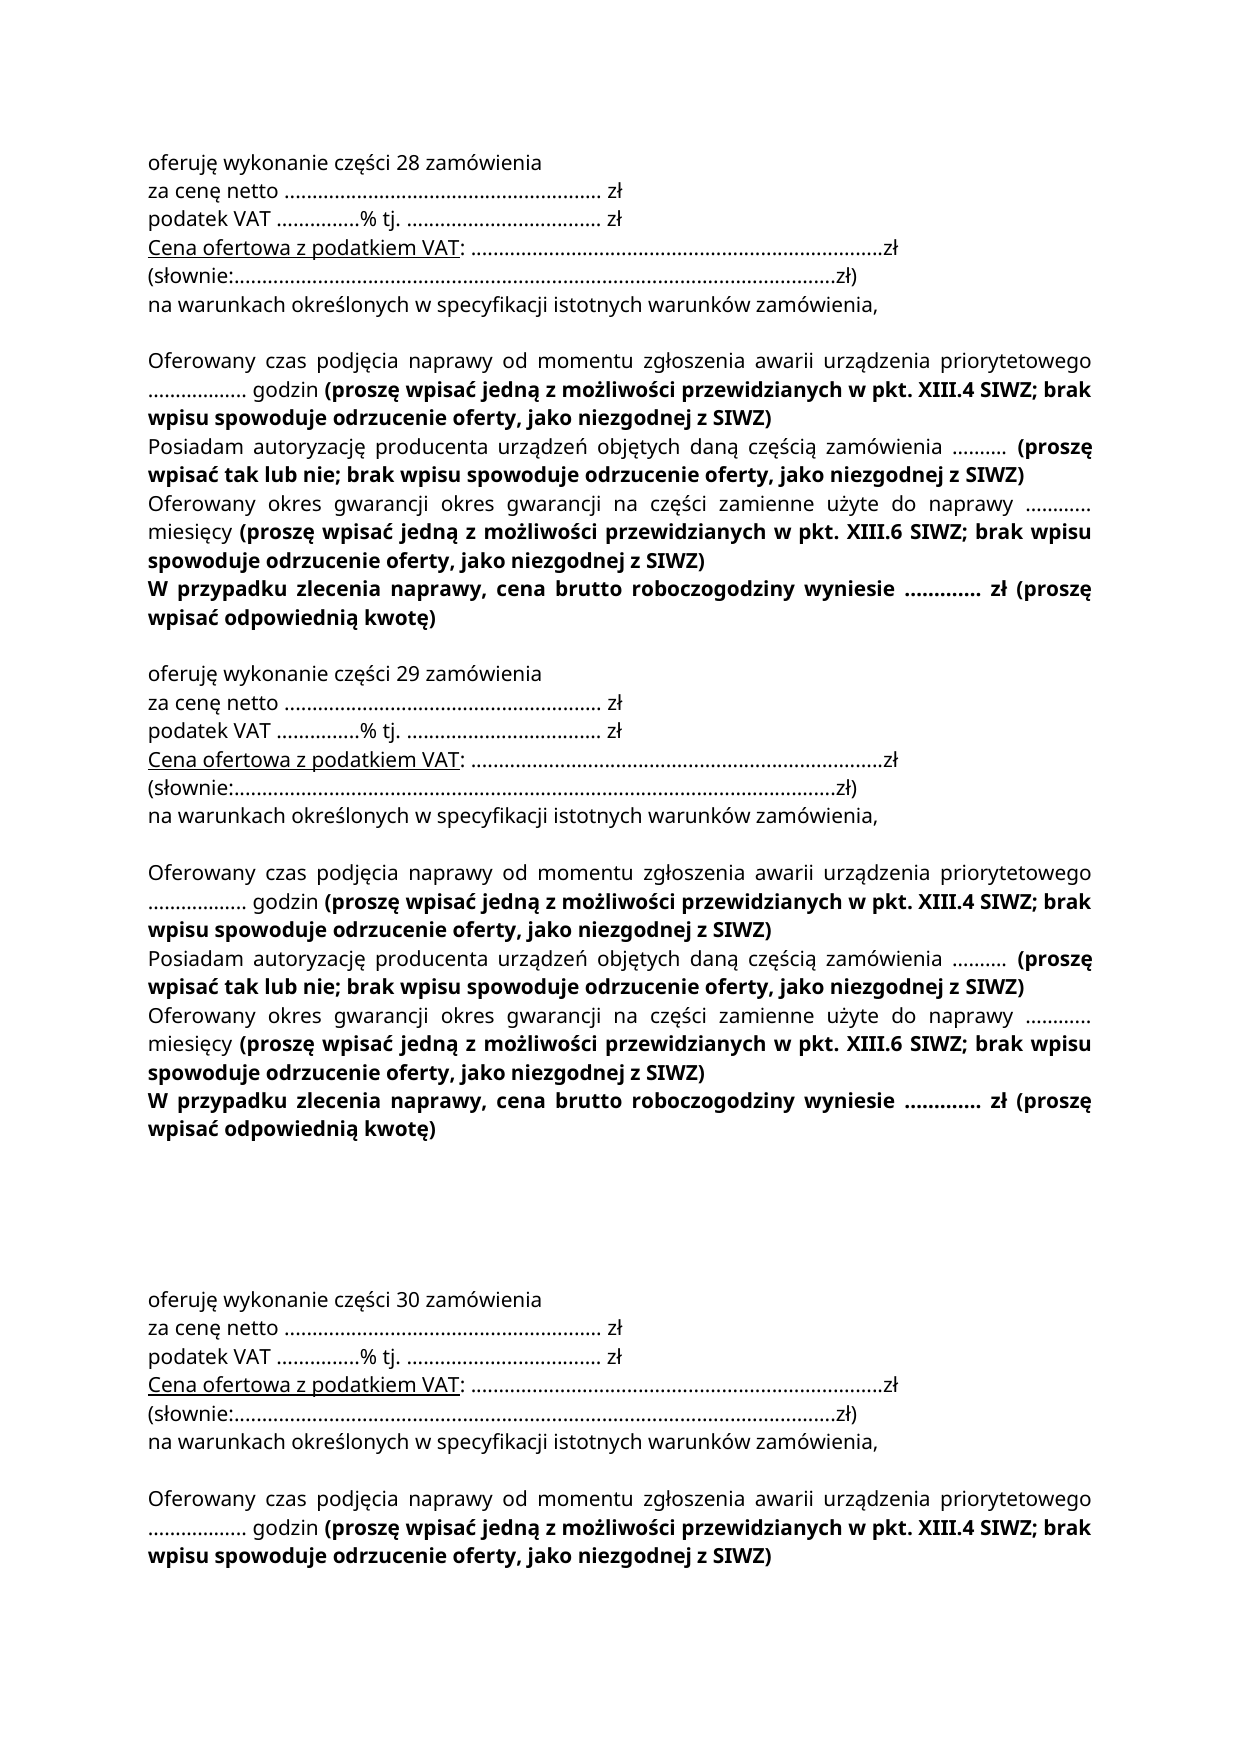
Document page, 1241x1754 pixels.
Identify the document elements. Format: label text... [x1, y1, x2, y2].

text podatek VAT ...............% tj. ................................... zł [148, 1342, 1093, 1370]
text W przypadku zlecenia naprawy, cena brutto roboczogodziny wyniesie …………. zł (proszę wpisać odpowiednią kwotę) [148, 574, 1093, 631]
text oferuję wykonanie części 30 zamówienia [148, 1285, 1093, 1313]
text podatek VAT ...............% tj. ................................... zł [148, 204, 1093, 233]
text za cenę netto ......................................................... zł [148, 1313, 1093, 1342]
text za cenę netto ......................................................... zł [148, 688, 1093, 716]
text (słownie:............................................................................................................zł) [148, 773, 1093, 802]
text oferuję wykonanie części 28 zamówienia [148, 148, 1093, 176]
text na warunkach określonych w specyfikacji istotnych warunków zamówienia, [148, 802, 1093, 830]
text za cenę netto ......................................................... zł [148, 176, 1093, 204]
text oferuję wykonanie części 29 zamówienia [148, 659, 1093, 688]
text na warunkach określonych w specyfikacji istotnych warunków zamówienia, [148, 1427, 1093, 1456]
text podatek VAT ...............% tj. ................................... zł [148, 716, 1093, 745]
text (słownie:............................................................................................................zł) [148, 1399, 1093, 1427]
text Cena ofertowa z podatkiem VAT: ..........................................................................zł [148, 233, 1093, 261]
text na warunkach określonych w specyfikacji istotnych warunków zamówienia, [148, 290, 1093, 318]
text W przypadku zlecenia naprawy, cena brutto roboczogodziny wyniesie …………. zł (proszę wpisać odpowiednią kwotę) [148, 1086, 1093, 1143]
text Cena ofertowa z podatkiem VAT: ..........................................................................zł [148, 1370, 1093, 1399]
text Cena ofertowa z podatkiem VAT: ..........................................................................zł [148, 745, 1093, 773]
text (słownie:............................................................................................................zł) [148, 261, 1093, 290]
